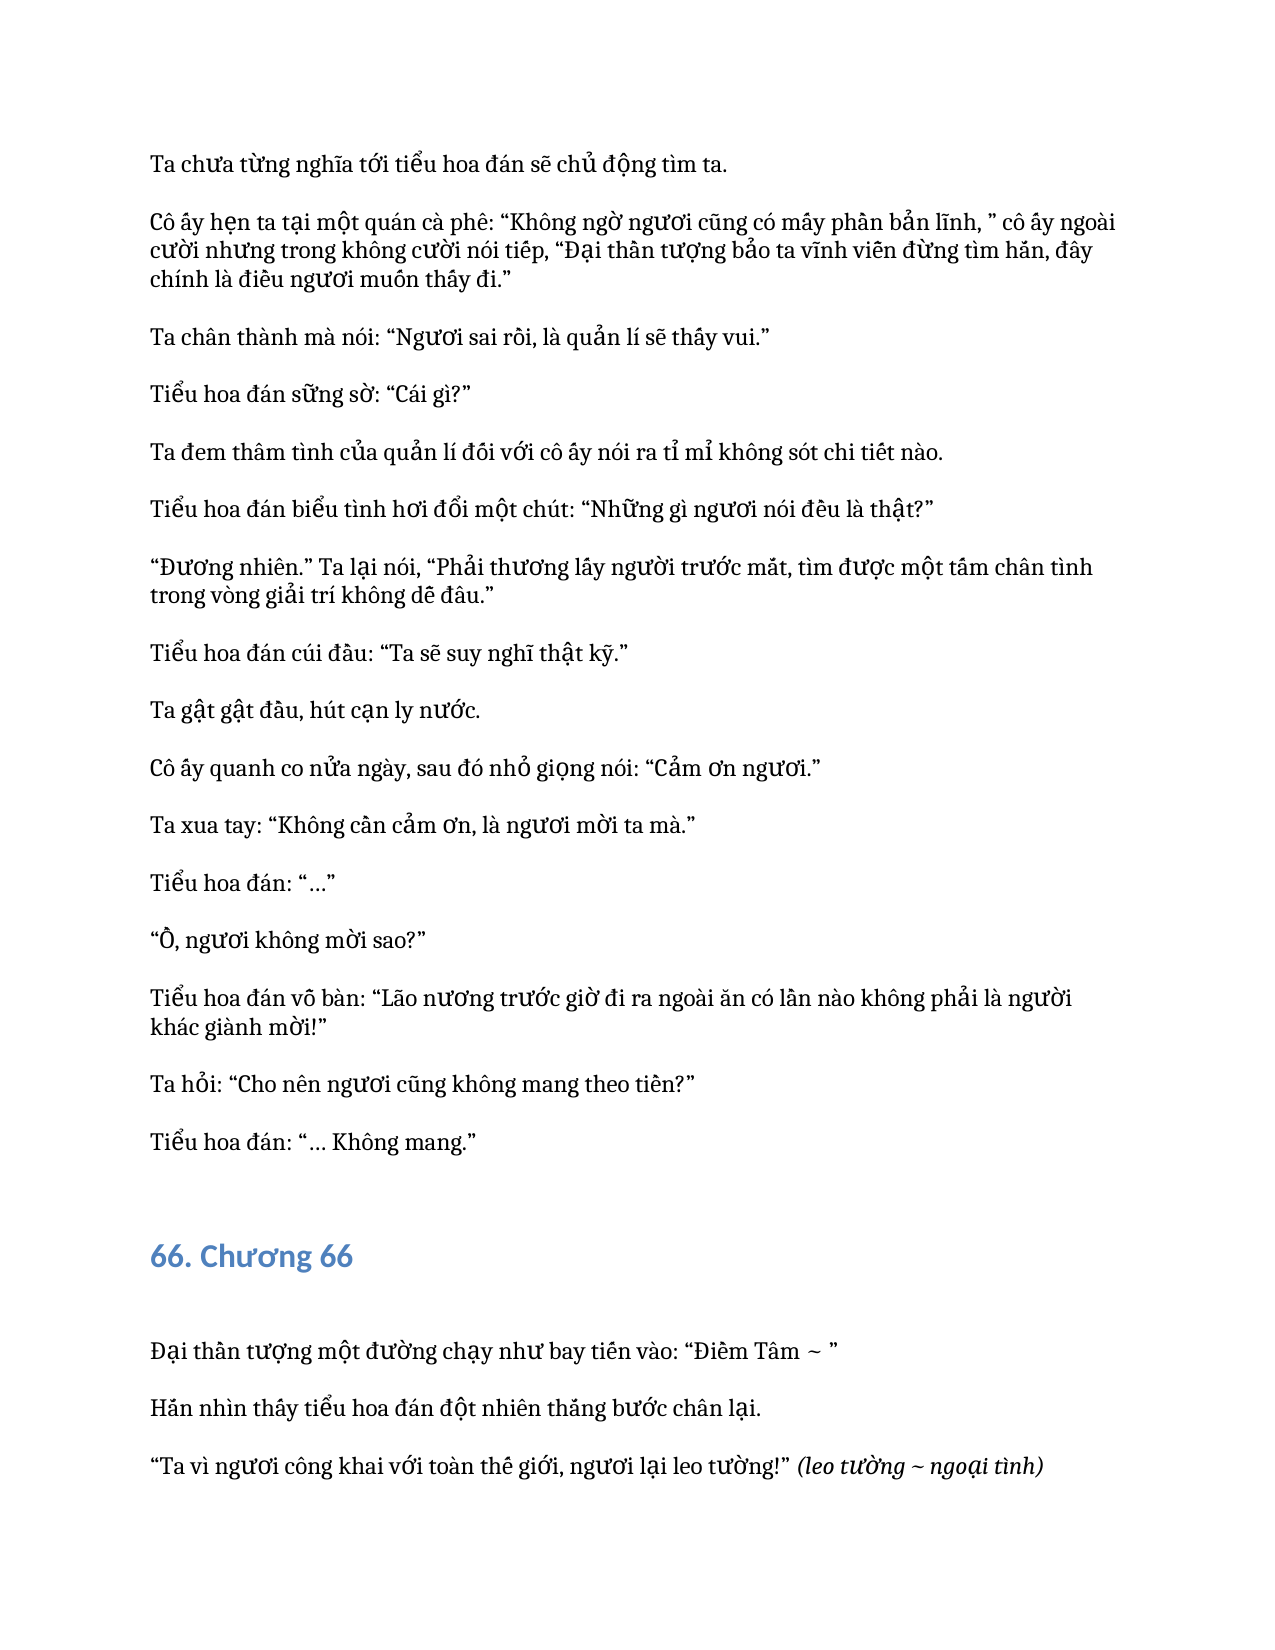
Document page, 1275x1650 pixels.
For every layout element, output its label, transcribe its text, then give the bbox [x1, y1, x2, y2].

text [150, 1279, 1125, 1480]
subtitle 66. Chương 66 [150, 1234, 1125, 1275]
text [150, 150, 1125, 1214]
